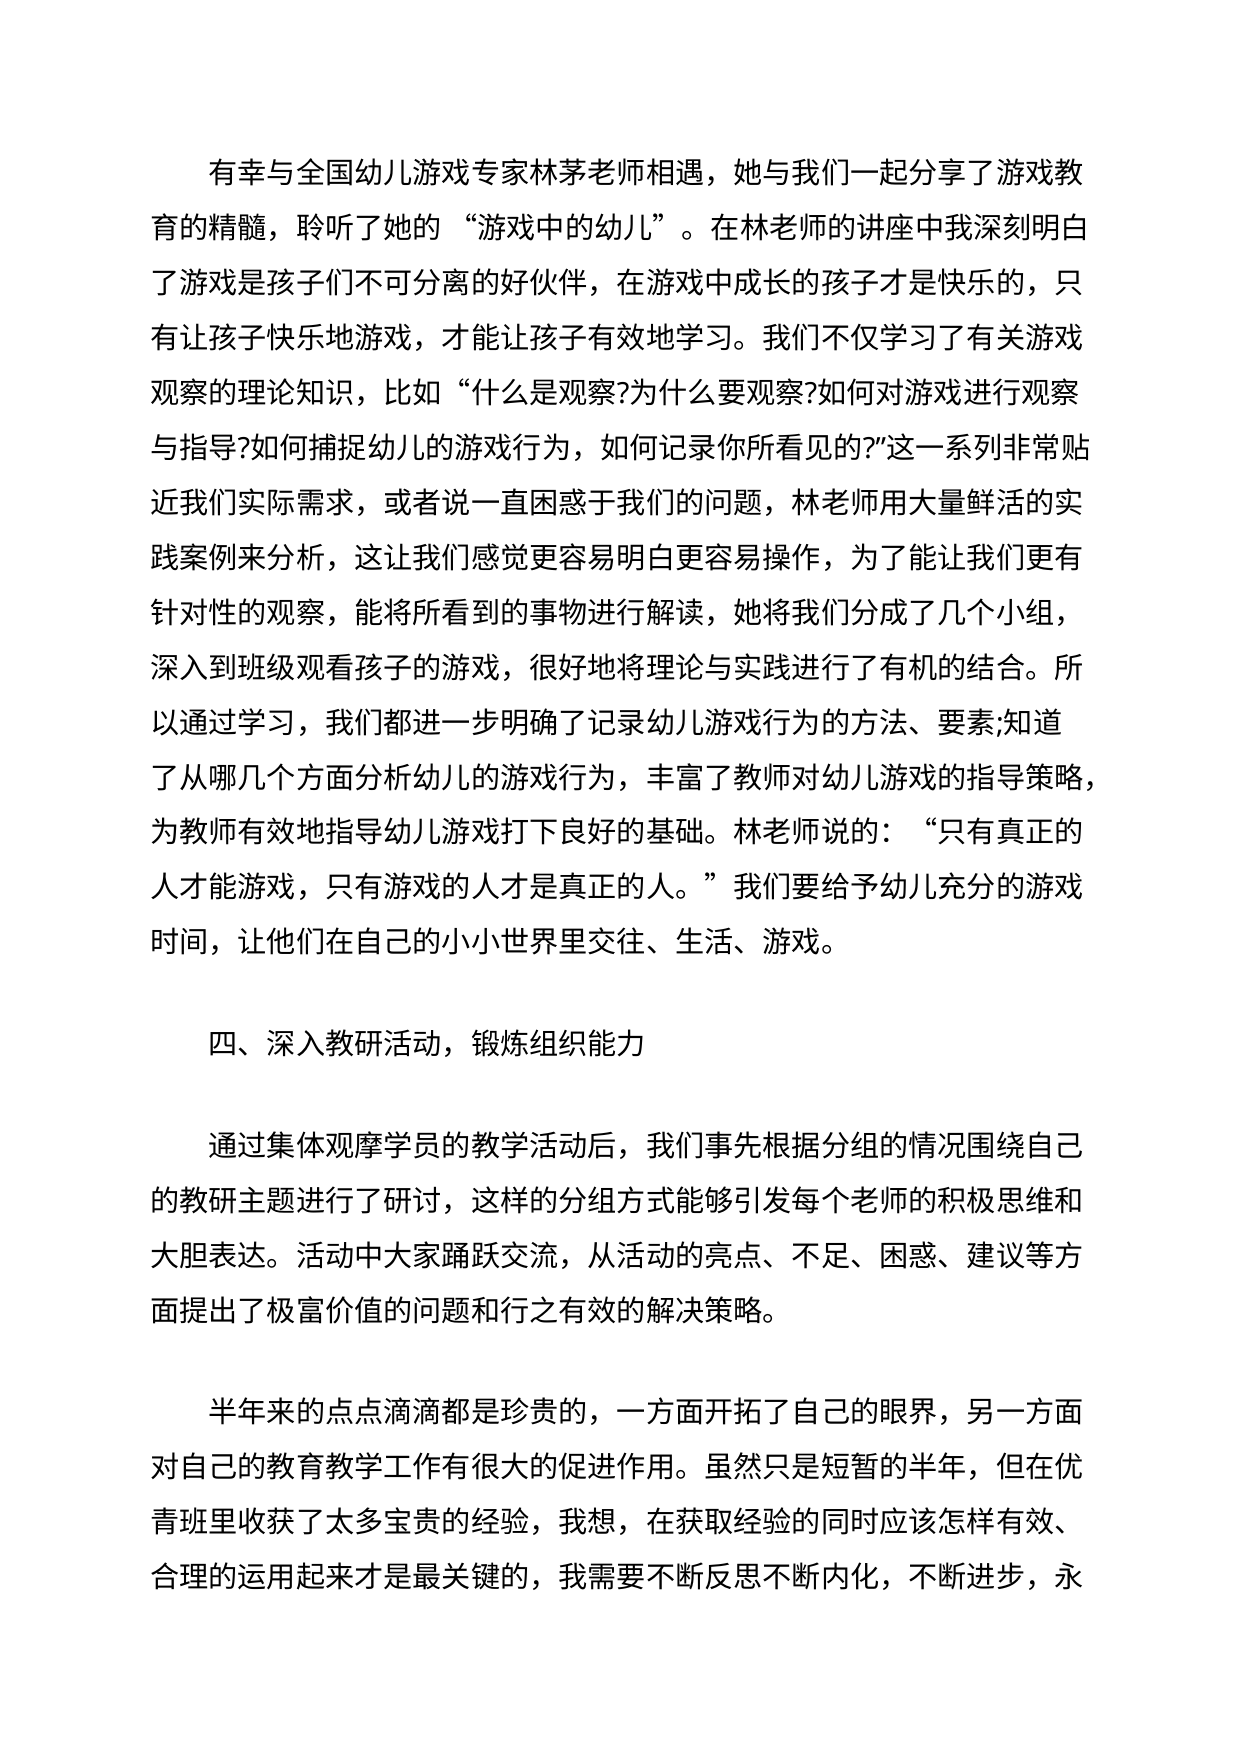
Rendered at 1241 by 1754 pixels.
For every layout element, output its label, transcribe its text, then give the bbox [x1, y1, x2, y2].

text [150, 1389, 1090, 1596]
text 通过集体观摩学员的教学活动后，我们事先根据分组的情况围绕自己的教研主题进行了研讨，这样的分组方式能够引发每个老师的积极思维和大胆表达。活动中大家踊跃交流，从活动的亮点、不足、困惑、建议等方面提出了极富价值的问题和行之有效的解决策略。 [150, 1122, 1090, 1329]
text 四、深入教研活动，锻炼组织能力 [150, 1021, 1090, 1063]
text 有幸与全国幼儿游戏专家林茅老师相遇，她与我们一起分享了游戏教育的精髓，聆听了她的 “游戏中的幼儿”。在林老师的讲座中我深刻明白了游戏是孩子们不可分离的好伙伴，在游戏中成长的孩子才是快乐的，只有让孩子快乐地游戏，才能让孩子有效地学习。我们不仅学习了有关游戏观察的理论知识，比如“什么是观察?为什么要观察?如何对游戏进行观察与指导?如何捕捉幼儿的游戏行为，如何记录你所看见的?”这一系列非常贴近我们实际需求，或者说一直困惑于我们的问题，林老师用大量鲜活的实践案例来分析，这让我们感觉更容易明白更容易操作，为了能让我们更有针对性的观察，能将所看到的事物进行解读，她将我们分成了几个小组，深入到班级观看孩子的游戏，很好地将理论与实践进行了有机的结合。所以通过学习，我们都进一步明确了记录幼儿游戏行为的方法、要素;知道了从哪几个方面分析幼儿的游戏行为，丰富了教师对幼儿游戏的指导策略，为教师有效地指导幼儿游戏打下良好的基础。林老师说的：“只有真正的人才能游戏，只有游戏的人才是真正的人。”我们要给予幼儿充分的游戏时间，让他们在自己的小小世界里交往、生活、游戏。 [150, 150, 1090, 961]
